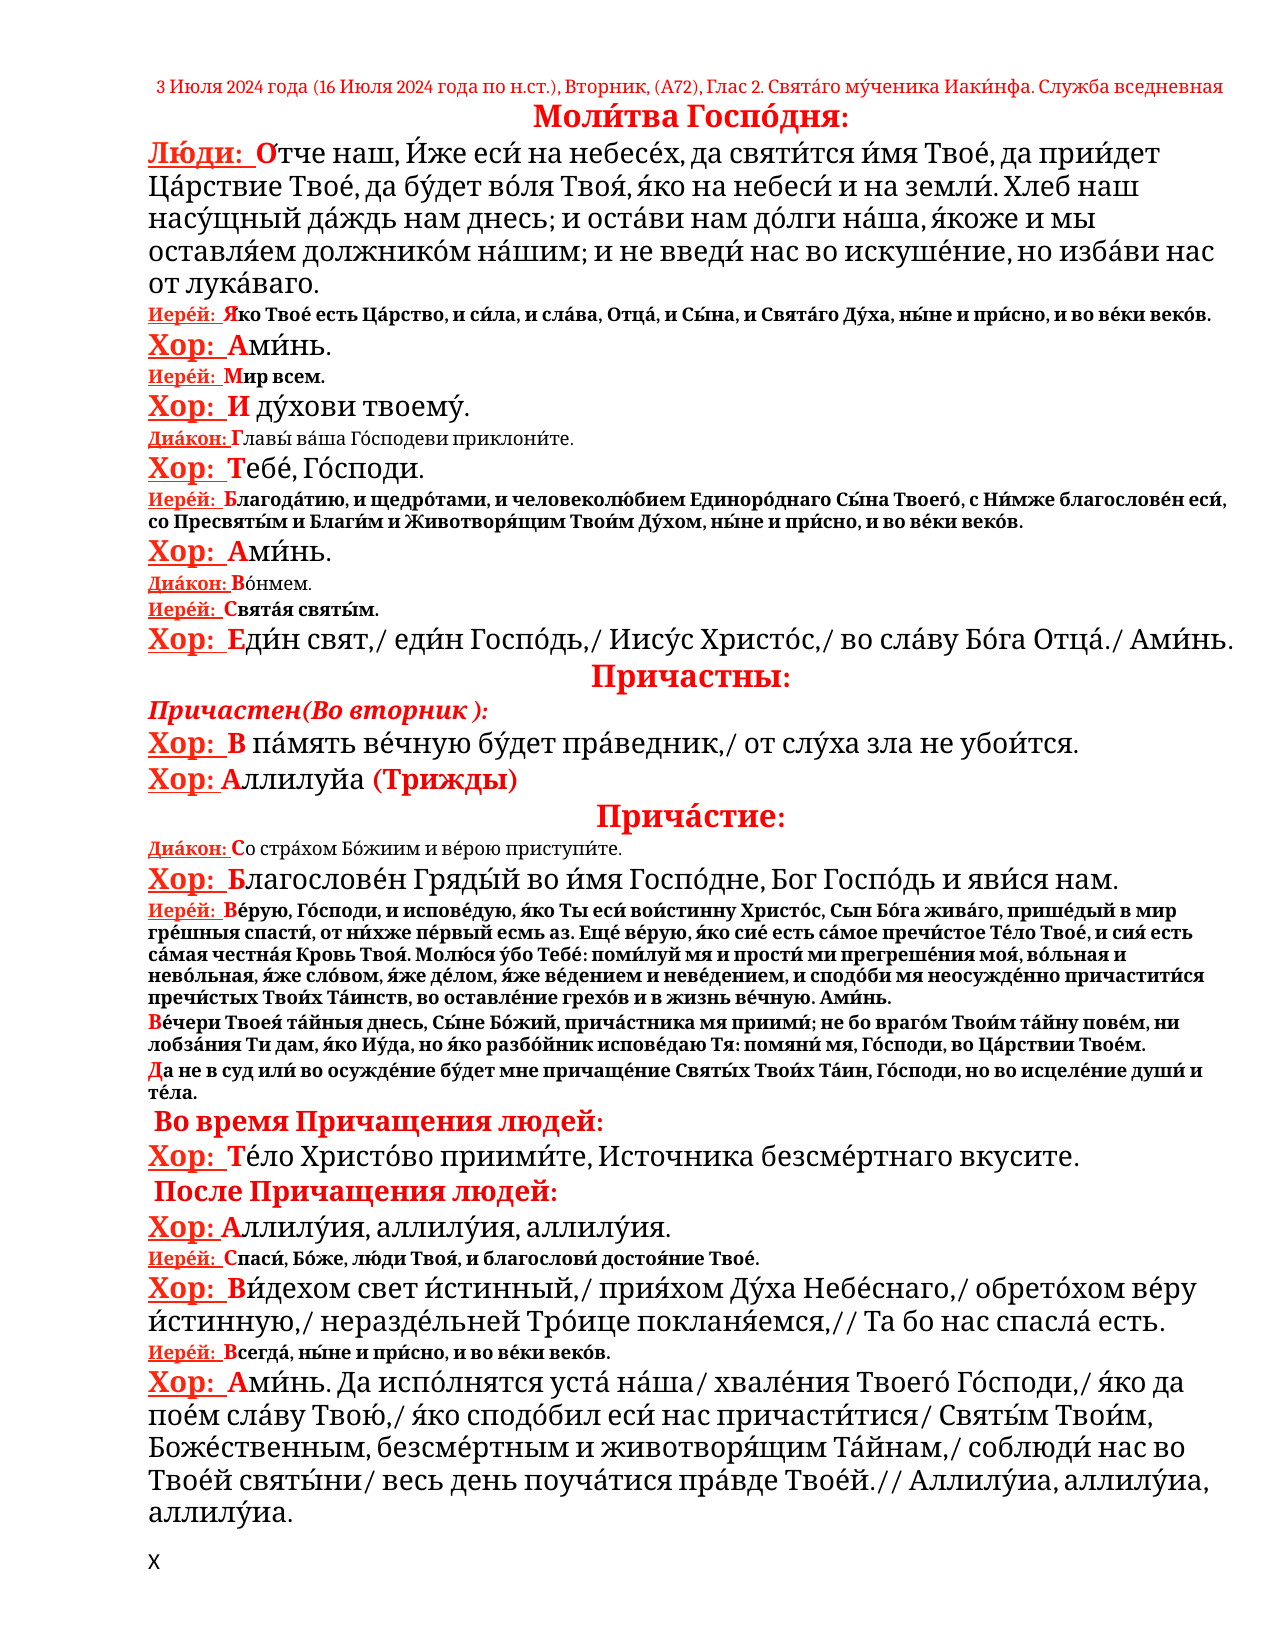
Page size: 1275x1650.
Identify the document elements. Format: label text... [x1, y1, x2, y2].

text Прича́стие: [148, 1472, 1233, 1508]
text Христиа́нския кончи́ны живота́ на́шего, безболе́знены, непосты́дны, ми́рны и до́браго отве́та на Стра́шнем Суди́щи Христо́ве про́сим. [148, 562, 1233, 608]
text Хор: Ами́нь. [148, 970, 1233, 1003]
text До́брых и поле́зных душа́м на́шим и ми́ра ми́рови у Го́спода про́сим. [148, 510, 1233, 534]
text Хор: Аллилуйа (Трижды) [148, 1437, 1233, 1470]
text Заступи́, спаси́, поми́луй и сохрани́ нас, Бо́же, Твое́ю благода́тию. [148, 335, 1233, 359]
text Хор: Пода́й, Го́споди. (На каждое прошение) [148, 422, 1233, 456]
text Диа́кон: А́нгела ми́рна, ве́рна наста́вника, храни́теля душ и теле́с на́ших, у Го́спода про́сим. [148, 458, 1233, 482]
text Иере́й: И сподо́би нас, Влады́ко, со дерзнове́нием, неосужде́нно сме́ти призыва́ти Тебе́, Небе́снаго Бо́га Отца́, и глаго́лати: [148, 693, 1233, 738]
text Хор: Го́споди, поми́луй. [148, 361, 1233, 394]
text Иере́й: Свята́я святы́м. [148, 1238, 1233, 1262]
text Хор: В па́мять ве́чную бу́дет пра́ведник,/ от слу́ха зла не убои́тся. [148, 1401, 1233, 1434]
text Про́чее вре́мя живота́ на́шего в ми́ре и покая́нии сконча́ти у Го́спода про́сим. [148, 536, 1233, 560]
text Хор: Еди́н свят,/ еди́н Госпо́дь,/ Иису́с Христо́с,/ во сла́ву Бо́га Отца́./ Ами́нь. [148, 1264, 1233, 1330]
text Хор: Тебе́, Го́споди. [148, 657, 1233, 691]
text О изба́витися нам от вся́кия ско́рби, гне́ва и ну́жды, Го́споду помо́лимся. [148, 309, 1233, 333]
text Диа́кон: Главы́ ва́ша Го́сподеви приклони́те. [148, 1067, 1233, 1091]
text Причастен(Во вторник ): [148, 1370, 1233, 1399]
text Хор: Ами́нь. [148, 1176, 1233, 1210]
text Я́ко да человеколю́бец Бог наш, прие́м я́ во святы́й и пренебе́сный и мы́сленный Свой же́ртвенник, в воню́ благоуха́ния духо́внаго, возниспо́слет нам Боже́ственную благода́ть и дар Свята́го Ду́ха, помо́лимся. [148, 261, 1233, 307]
text Иере́й: Мир всем. [148, 1006, 1233, 1029]
text Иере́й: Я́ко Твое́ есть Ца́рство, и си́ла, и сла́ва, Отца́, и Сы́на, и Свята́го Ду́ха, ны́не и при́сно, и во ве́ки веко́в. [148, 944, 1233, 968]
text Диа́кон: Во́нмем. [148, 1212, 1233, 1236]
text Моли́тва Госпо́дня: [148, 741, 1233, 777]
text Соедине́ние ве́ры и прича́стие Свята́го Ду́ха испроси́вше, са́ми себе́, и друг дру́га, и весь живо́т наш Христу́ Бо́гу предади́м. [148, 610, 1233, 655]
text Причастны: [148, 1332, 1233, 1368]
text Диа́кон: Вся святы́я помяну́вше, па́ки и па́ки ми́ром Го́споду помо́лимся. [148, 173, 1233, 197]
text Лю́ди: О́тче наш, И́же еси́ на небесе́х, да святи́тся и́мя Твое́, да прии́дет Ца́рствие Твое́, да бу́дет во́ля Твоя́, я́ко на небеси́ и на земли́. Хлеб наш насу́щный да́ждь нам днесь; и оста́ви нам до́лги на́ша, я́коже и мы оставля́ем должнико́м на́шим; и не введи́ нас во искуше́ние, но изба́ви нас от лука́ваго. [148, 779, 1233, 942]
text Проще́ния и оставле́ния грехо́в и прегреше́ний на́ших у Го́спода про́сим. [148, 484, 1233, 508]
text Хор: Го́споди, поми́луй. (На каждое прошение) [148, 199, 1233, 233]
text Иере́й: Благода́тию, и щедро́тами, и человеколю́бием Единоро́днаго Сы́на Твоего́, с Ни́мже благослове́н еси́, со Пресвяты́м и Благи́м и Животворя́щим Твои́м Ду́хом, ны́не и при́сно, и во ве́ки веко́в. [148, 1129, 1233, 1174]
text Хор: И ду́хови твоему́. [148, 1032, 1233, 1065]
text Хор: И со ду́хом твои́м. [148, 100, 1233, 133]
text Диа́кон: О принесе́нных и освяще́нных Честны́х Даре́х, Го́споду помо́лимся. [148, 235, 1233, 259]
text Ектения́ проси́тельная: [148, 135, 1233, 171]
text Диа́кон: Со стра́хом Бо́жиим и ве́рою приступи́те. [148, 1510, 1233, 1534]
text Диа́кон: Дне всего́ соверше́нна, свя́та, ми́рна и безгре́шна у Го́спода про́сим. [148, 396, 1233, 420]
text Хор: Тебе́, Го́споди. [148, 1093, 1233, 1127]
